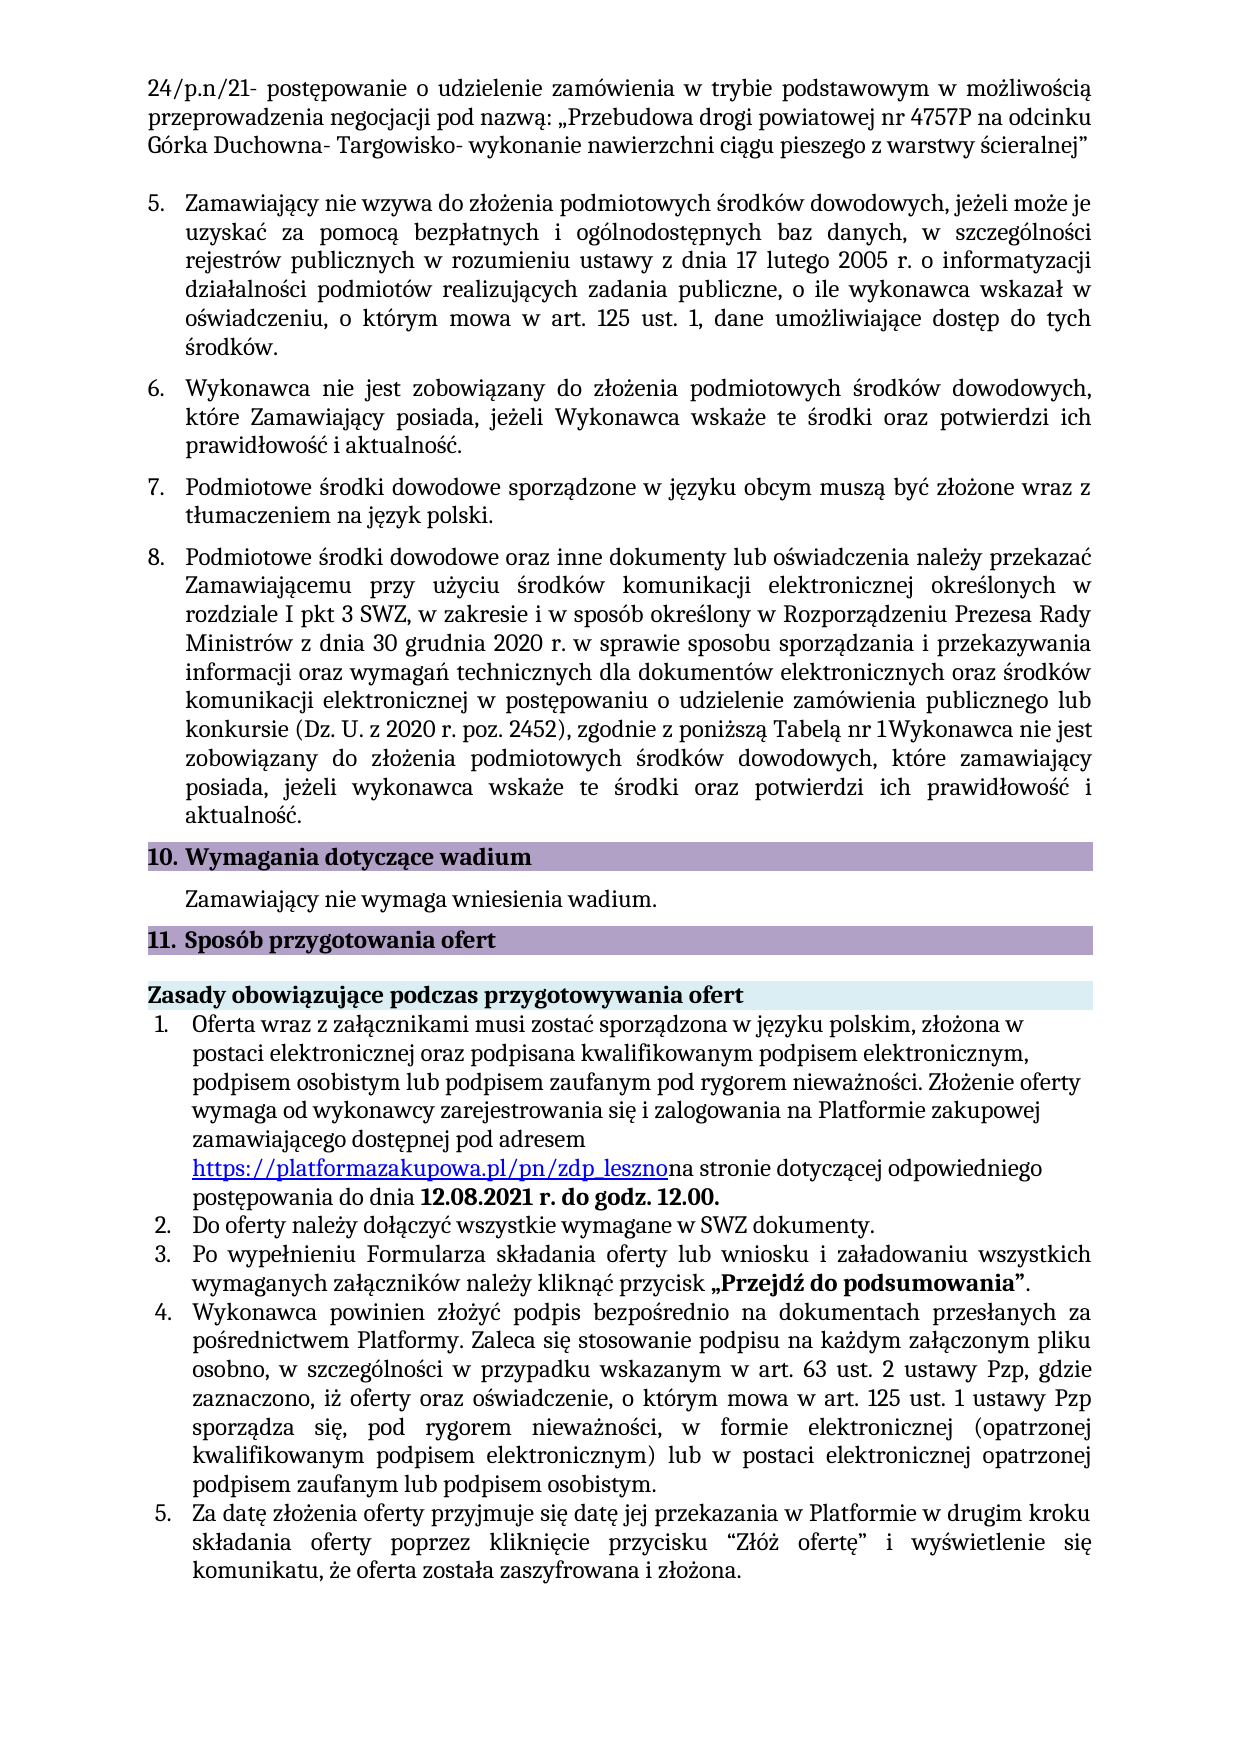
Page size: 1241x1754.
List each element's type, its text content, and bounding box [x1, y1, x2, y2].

text Zamawiający nie wymaga wniesienia wadium. [185, 885, 1093, 914]
list Do oferty należy dołączyć wszystkie wymagane w SWZ dokumenty. [154, 1211, 1093, 1240]
list Podmiotowe środki dowodowe oraz inne dokumenty lub oświadczenia należy przekazać Zamawiającemu przy użyciu środków komunikacji elektronicznej określonych w rozdziale I pkt 3 SWZ, w zakresie i w sposób określony w Rozporządzeniu Prezesa Rady Ministrów z dnia 30 grudnia 2020 r. w sprawie sposobu sporządzania i przekazywania informacji oraz wymagań technicznych dla dokumentów elektronicznych oraz środków komunikacji elektronicznej w postępowaniu o udzielenie zamówienia publicznego lub konkursie (Dz. U. z 2020 r. poz. 2452), zgodnie z poniższą Tabelą nr 1Wykonawca nie jest zobowiązany do złożenia podmiotowych środków dowodowych, które zamawiający posiada, jeżeli wykonawca wskaże te środki oraz potwierdzi ich prawidłowość i aktualność. [148, 542, 1093, 830]
list Zamawiający nie wzywa do złożenia podmiotowych środków dowodowych, jeżeli może je uzyskać za pomocą bezpłatnych i ogólnodostępnych baz danych, w szczególności rejestrów publicznych w rozumieniu ustawy z dnia 17 lutego 2005 r. o informatyzacji działalności podmiotów realizujących zadania publiczne, o ile wykonawca wskazał w oświadczeniu, o którym mowa w art. 125 ust. 1, dane umożliwiające dostęp do tych środków. [148, 189, 1093, 361]
list Po wypełnieniu Formularza składania oferty lub wniosku i załadowaniu wszystkich wymaganych załączników należy kliknąć przycisk „Przejdź do podsumowania”. [154, 1240, 1093, 1298]
list Wymagania dotyczące wadium [148, 842, 1093, 871]
list Wykonawca nie jest zobowiązany do złożenia podmiotowych środków dowodowych, które Zamawiający posiada, jeżeli Wykonawca wskaże te środki oraz potwierdzi ich prawidłowość i aktualność. [148, 374, 1093, 460]
list Wykonawca powinien złożyć podpis bezpośrednio na dokumentach przesłanych za pośrednictwem Platformy. Zaleca się stosowanie podpisu na każdym załączonym pliku osobno, w szczególności w przypadku wskazanym w art. 63 ust. 2 ustawy Pzp, gdzie zaznaczono, iż oferty oraz oświadczenie, o którym mowa w art. 125 ust. 1 ustawy Pzp sporządza się, pod rygorem nieważności, w formie elektronicznej (opatrzonej kwalifikowanym podpisem elektronicznym) lub w postaci elektronicznej opatrzonej podpisem zaufanym lub podpisem osobistym. [154, 1298, 1093, 1499]
list Sposób przygotowania ofert [148, 926, 1093, 955]
list Za datę złożenia oferty przyjmuje się datę jej przekazania w Platformie w drugim kroku składania oferty poprzez kliknięcie przycisku “Złóż ofertę” i wyświetlenie się komunikatu, że oferta została zaszyfrowana i złożona. [154, 1499, 1093, 1585]
text Zasady obowiązujące podczas przygotowywania ofert [148, 981, 1093, 1010]
list Oferta wraz z załącznikami musi zostać sporządzona w języku polskim, złożona w postaci elektronicznej oraz podpisana kwalifikowanym podpisem elektronicznym, podpisem osobistym lub podpisem zaufanym pod rygorem nieważności. Złożenie oferty wymaga od wykonawcy zarejestrowania się i zalogowania na Platformie zakupowej zamawiającego dostępnej pod adresem https://platformazakupowa.pl/pn/zdp_lesznona stronie dotyczącej odpowiedniego postępowania do dnia 12.08.2021 r. do godz. 12.00. [154, 1010, 1093, 1211]
list Podmiotowe środki dowodowe sporządzone w języku obcym muszą być złożone wraz z tłumaczeniem na język polski. [148, 472, 1093, 530]
